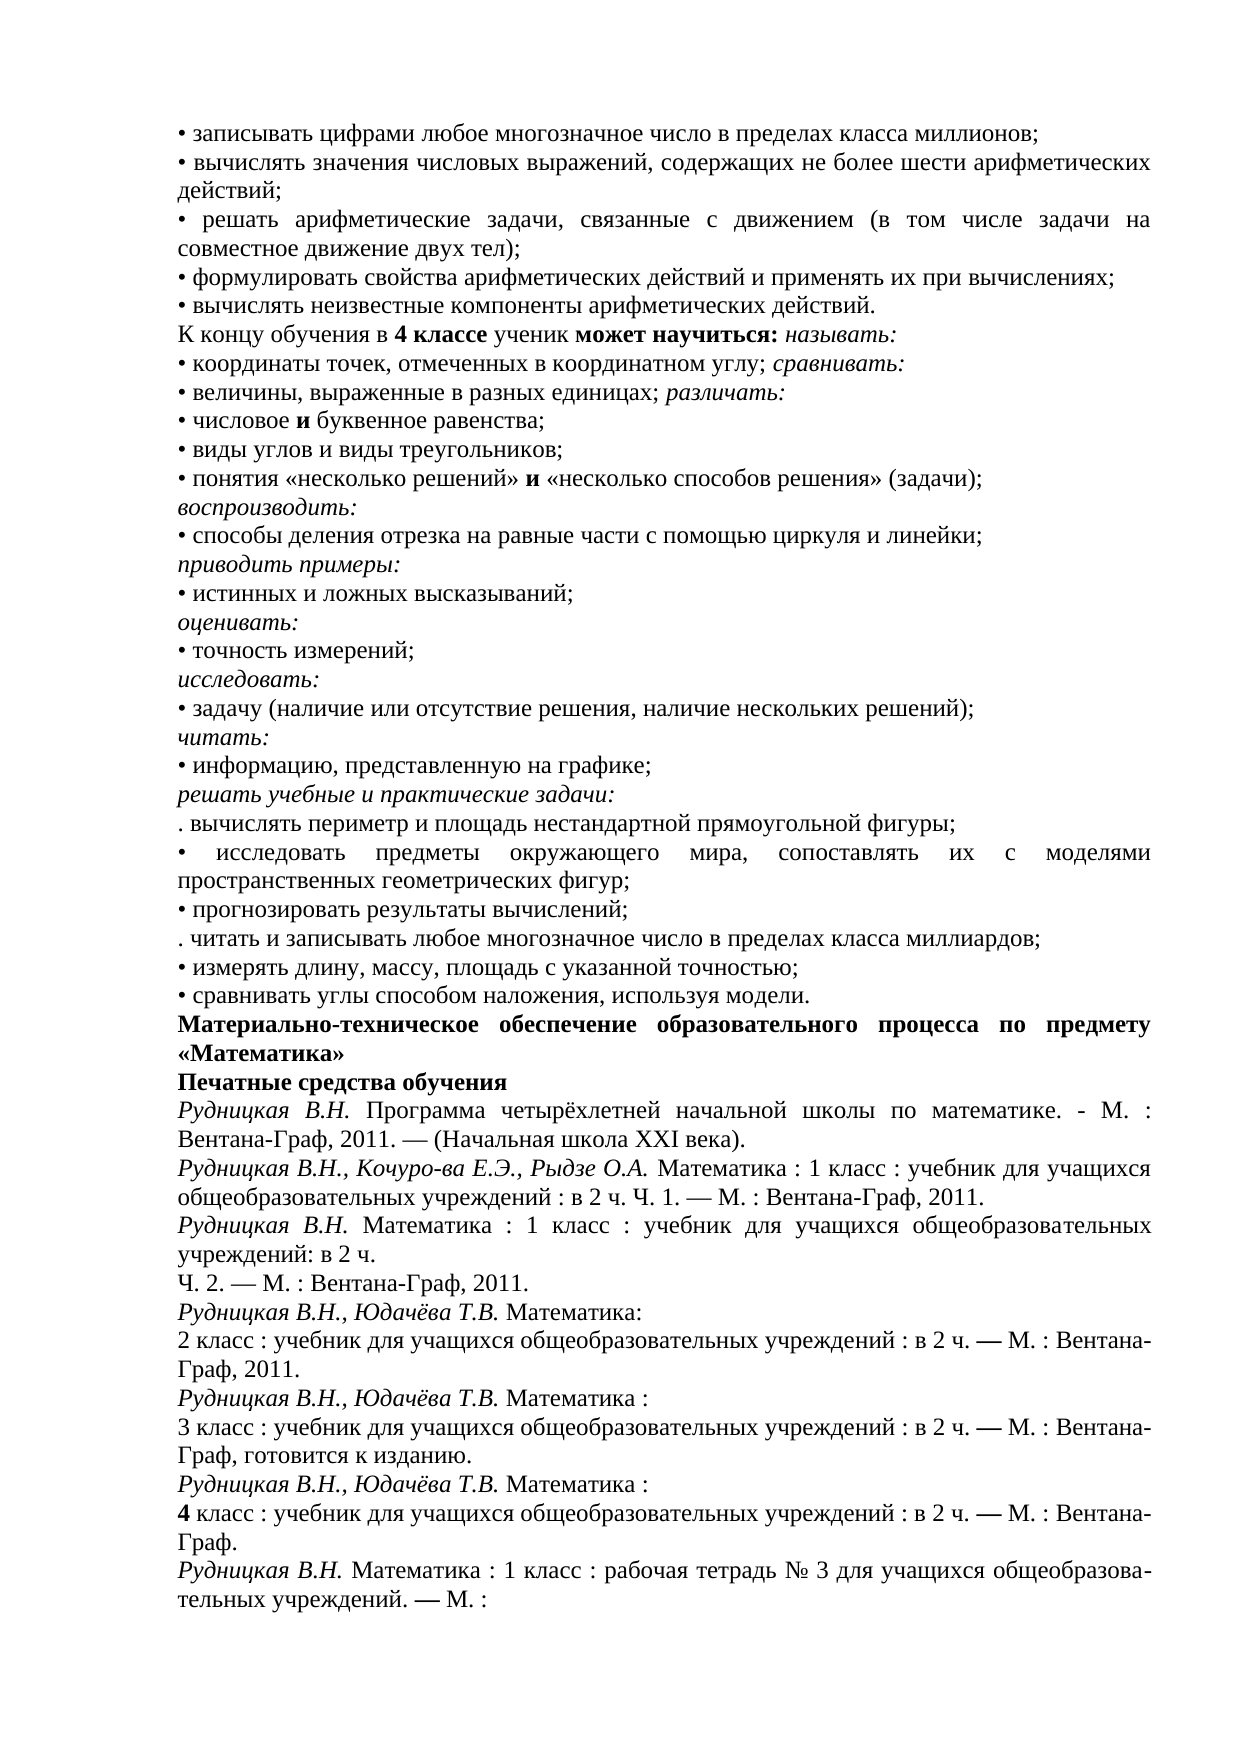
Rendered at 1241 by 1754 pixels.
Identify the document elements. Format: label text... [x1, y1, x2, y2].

text Материально-техническое обеспечение образовательного процесса по предмету «Математика» [177, 1009, 1152, 1067]
text • понятия «несколько решений» и «несколько способов решения» (задачи); [177, 463, 1152, 492]
text оценивать: [177, 607, 1152, 636]
text исследовать: [177, 664, 1152, 693]
text • точность измерений; [177, 636, 1152, 664]
text • задачу (наличие или отсутствие решения, наличие нескольких решений); [177, 693, 1152, 722]
text приводить примеры: [177, 549, 1152, 578]
text Рудницкая В.Н., Кочуро-ва Е.Э., Рыдзе О.А. Математика : 1 класс : учебник для учащихся общеобразовательных учреждений : в 2 ч. Ч. 1. — М. : Вентана-Граф, 2011. [177, 1153, 1152, 1211]
text • координаты точек, отмеченных в координатном углу; сравнивать: [177, 348, 1152, 377]
text воспроизводить: [177, 492, 1152, 521]
text . читать и записывать любое многозначное число в пределах класса миллиардов; [177, 923, 1152, 952]
text • решать арифметические задачи, связанные с движением (в том числе задачи на совместное движение двух тел); [177, 204, 1152, 262]
text Печатные средства обучения [177, 1067, 1152, 1096]
text Рудницкая В.Н. Программа четырёхлетней начальной школы по математике. - М. : Вентана-Граф, 2011. — (Начальная школа XXI века). [177, 1096, 1152, 1153]
text Рудницкая В.Н., Юдачёва Т.В. Математика : [177, 1469, 1152, 1498]
text К концу обучения в 4 классе ученик может научиться: называть: [177, 319, 1152, 348]
text 3 класс : учебник для учащихся общеобразовательных учреждений : в 2 ч. — М. : Вентана-Граф, готовится к изданию. [177, 1412, 1152, 1469]
text • исследовать предметы окружающего мира, сопоставлять их с моделями пространственных геометрических фигур; [177, 837, 1152, 894]
text • способы деления отрезка на равные части с помощью циркуля и линейки; [177, 521, 1152, 549]
text • прогнозировать результаты вычислений; [177, 894, 1152, 923]
text • вычислять значения числовых выражений, содержащих не более шести арифметических действий; [177, 147, 1152, 204]
text Ч. 2. — М. : Вентана-Граф, 2011. [177, 1268, 1152, 1297]
text • формулировать свойства арифметических действий и применять их при вычислениях; [177, 262, 1152, 291]
text 2 класс : учебник для учащихся общеобразовательных учреждений : в 2 ч. — М. : Вентана-Граф, 2011. [177, 1326, 1152, 1383]
text • истинных и ложных высказываний; [177, 578, 1152, 607]
text Рудницкая В.Н., Юдачёва Т.В. Математика: [177, 1297, 1152, 1326]
text Рудницкая В.Н. Математика : 1 класс : рабочая тетрадь № 3 для учащихся общеобразовательных учреждений. — М. : [177, 1556, 1152, 1613]
text • числовое и буквенное равенства; [177, 406, 1152, 434]
text • сравнивать углы способом наложения, используя модели. [177, 981, 1152, 1009]
text . вычислять периметр и площадь нестандартной прямоугольной фигуры; [177, 808, 1152, 837]
text читать: [177, 722, 1152, 751]
text • виды углов и виды треугольников; [177, 434, 1152, 463]
text • измерять длину, массу, площадь с указанной точностью; [177, 952, 1152, 981]
text • величины, выраженные в разных единицах; различать: [177, 377, 1152, 406]
text Рудницкая В.Н. Математика : 1 класс : учебник для учащихся общеобразовательных учреждений: в 2 ч. [177, 1211, 1152, 1268]
text • информацию, представленную на графике; [177, 751, 1152, 779]
text Рудницкая В.Н., Юдачёва Т.В. Математика : [177, 1383, 1152, 1412]
text 4 класс : учебник для учащихся общеобразовательных учреждений : в 2 ч. — М. : Вентана-Граф. [177, 1498, 1152, 1556]
text • записывать цифрами любое многозначное число в пределах класса миллионов; [177, 118, 1152, 147]
text решать учебные и практические задачи: [177, 779, 1152, 808]
text • вычислять неизвестные компоненты арифметических действий. [177, 291, 1152, 319]
